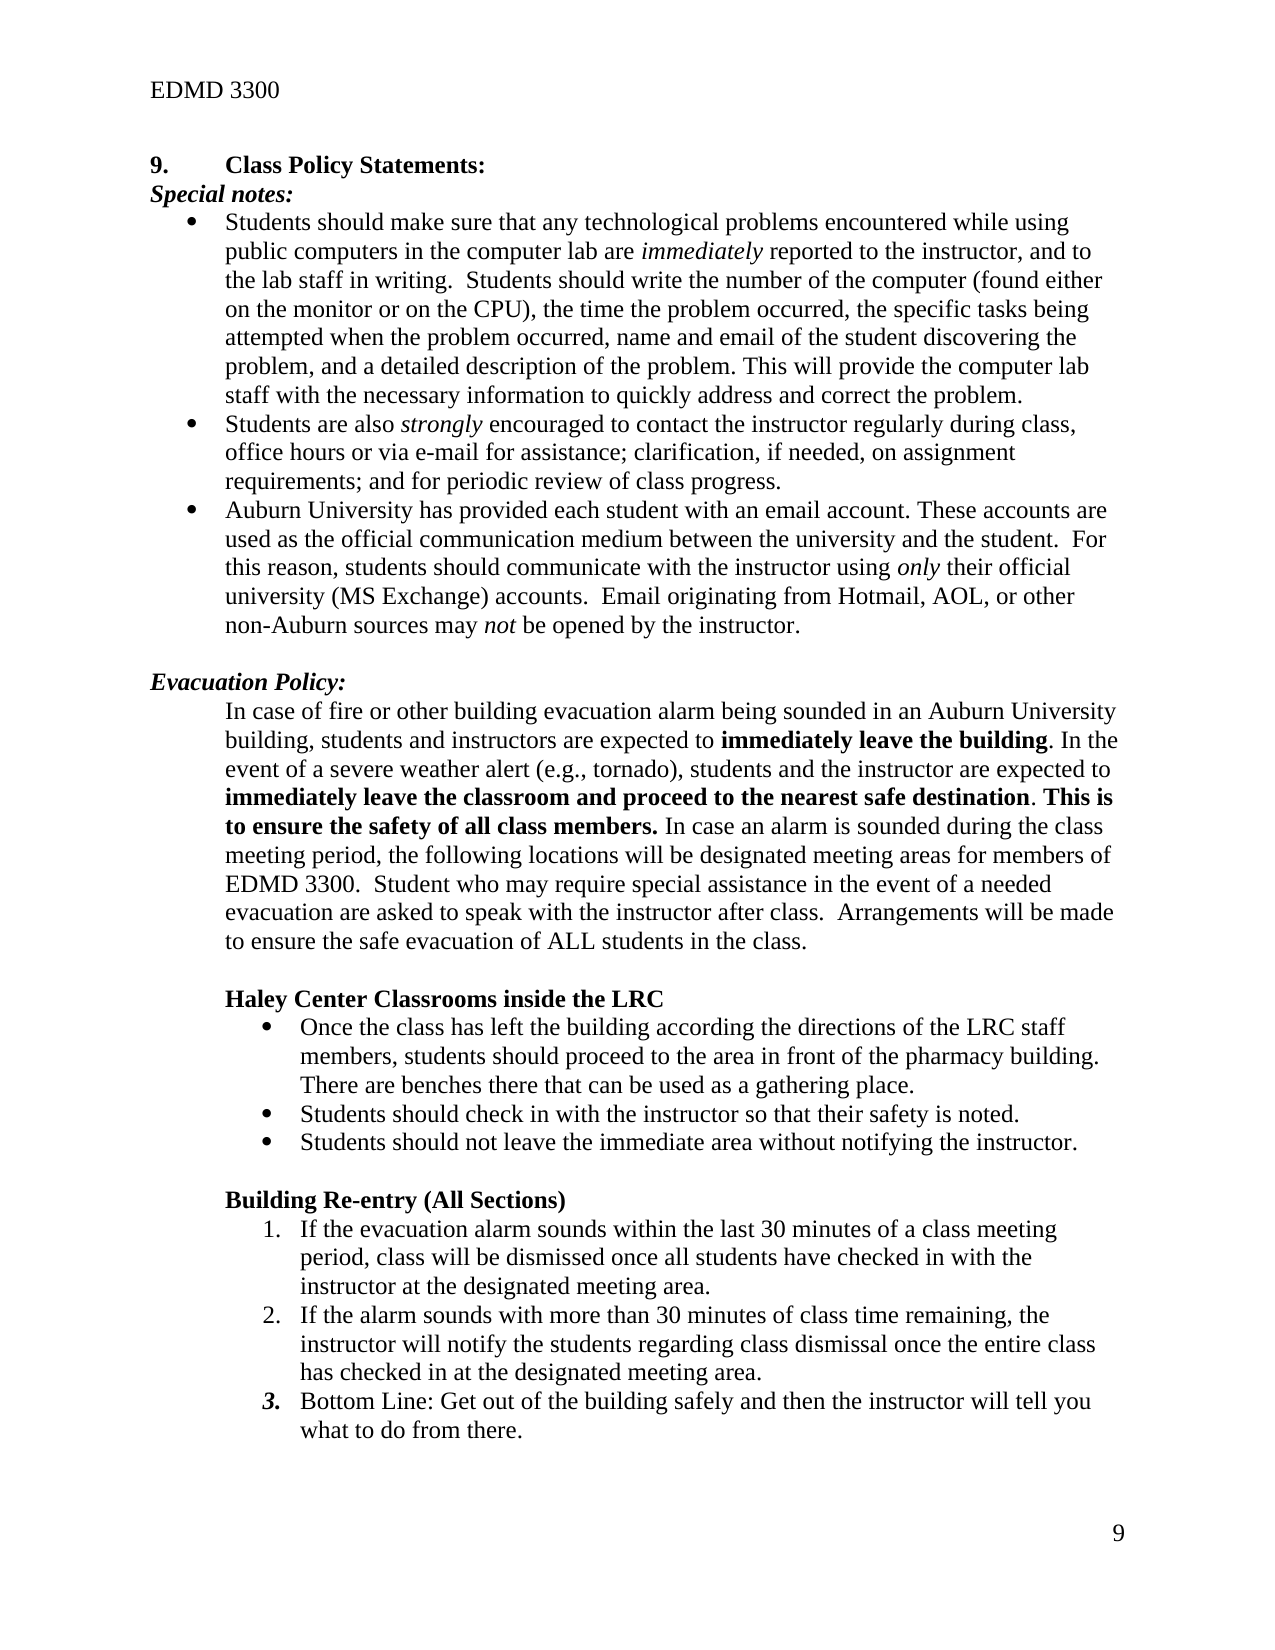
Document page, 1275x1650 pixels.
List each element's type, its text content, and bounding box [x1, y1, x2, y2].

list If the evacuation alarm sounds within the last 30 minutes of a class meeting period, class will be dismissed once all students have checked in with the instructor at the designated meeting area. [262, 1214, 1125, 1300]
list If the alarm sounds with more than 30 minutes of class time remaining, the instructor will notify the students regarding class dismissal once the entire class has checked in at the designated meeting area. [262, 1300, 1125, 1386]
list Students should check in with the instructor so that their safety is noted. [262, 1099, 1125, 1127]
text Haley Center Classrooms inside the LRC [225, 984, 1125, 1012]
text building, students and instructors are expected to immediately leave the building. In the event of a severe weather alert (e.g., tornado), students and the instructor are expected to immediately leave the classroom and proceed to the nearest safe destination. This is to ensure the safety of all class members. In case an alarm is sounded during the class meeting period, the following locations will be designated meeting areas for members of EDMD 3300. Student who may require special assistance in the event of a needed evacuation are asked to speak with the instructor after class. Arrangements will be made to ensure the safe evacuation of ALL students in the class. [225, 725, 1125, 955]
list Auburn University has provided each student with an email account. These accounts are used as the official communication medium between the university and the student. For this reason, students should communicate with the instructor using only their official university (MS Exchange) accounts. Email originating from Hotmail, AOL, or other non-Auburn sources may not be opened by the instructor. [187, 495, 1125, 639]
text Evacuation Policy: [150, 667, 1125, 696]
list Once the class has left the building according the directions of the LRC staff members, students should proceed to the area in front of the pharmacy building. There are benches there that can be used as a gathering place. [262, 1012, 1125, 1099]
text Special notes: [150, 179, 1125, 207]
text In case of fire or other building evacuation alarm being sounded in an Auburn University [225, 696, 1125, 725]
text 9. Class Policy Statements: [150, 150, 1125, 179]
list Students are also strongly encouraged to contact the instructor regularly during class, office hours or via e-mail for assistance; clarification, if needed, on assignment requirements; and for periodic review of class progress. [187, 409, 1125, 495]
list Students should not leave the immediate area without notifying the instructor. [262, 1127, 1125, 1156]
list Bottom Line: Get out of the building safely and then the instructor will tell you what to do from there. [262, 1386, 1125, 1472]
text Building Re-entry (All Sections) [225, 1185, 1125, 1214]
list Students should make sure that any technological problems encountered while using public computers in the computer lab are immediately reported to the instructor, and to the lab staff in writing. Students should write the number of the computer (found either on the monitor or on the CPU), the time the problem occurred, the specific tasks being attempted when the problem occurred, name and email of the student discovering the problem, and a detailed description of the problem. This will provide the computer lab staff with the necessary information to quickly address and correct the problem. [187, 207, 1125, 409]
